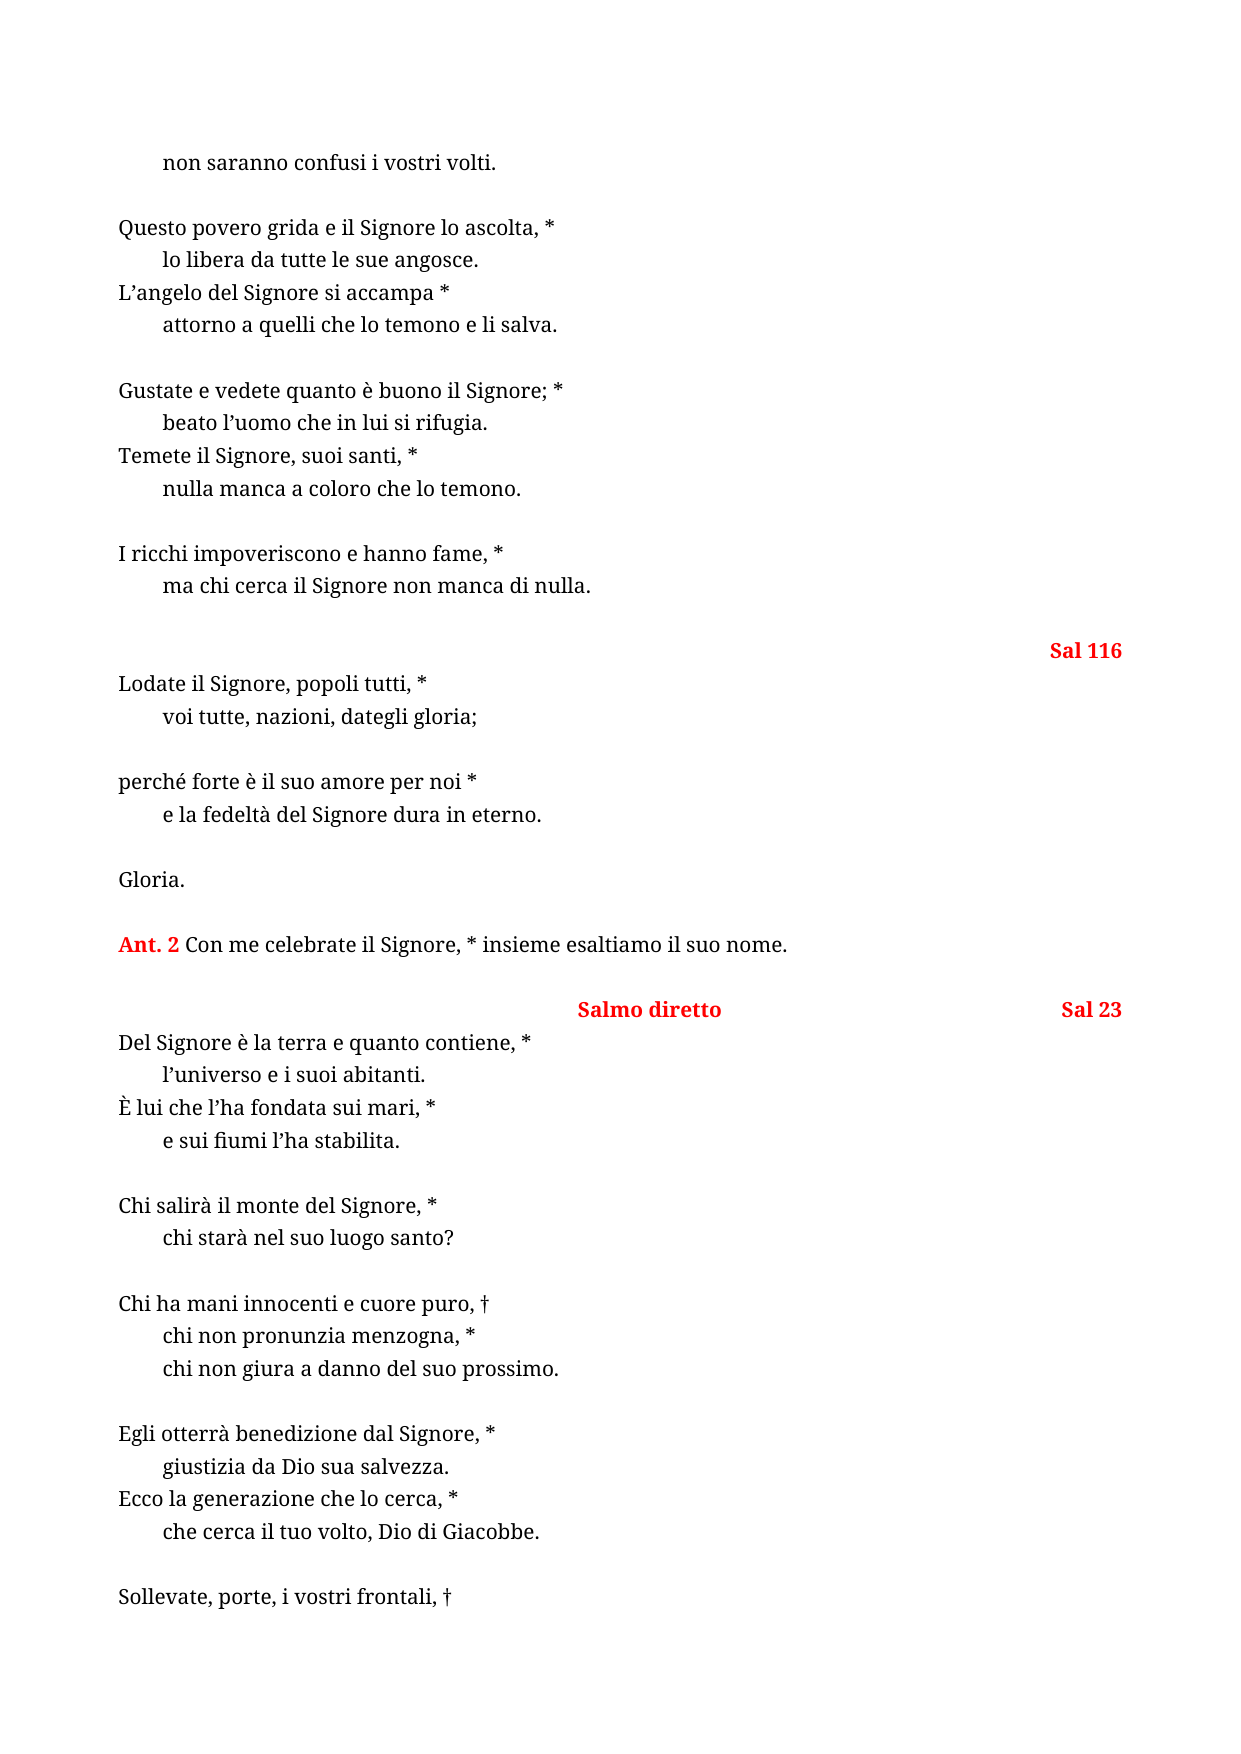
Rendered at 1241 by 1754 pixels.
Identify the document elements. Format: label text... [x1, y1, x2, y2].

text e la fedeltà del Signore dura in eterno. [118, 800, 1122, 828]
text non saranno confusi i vostri volti. [118, 148, 1122, 176]
text e sui fiumi l’ha stabilita. [118, 1126, 1122, 1154]
text Ant. 2 Con me celebrate il Signore, * insieme esaltiamo il suo nome. [118, 930, 1122, 958]
text Chi salirà il monte del Signore, * [118, 1191, 1122, 1219]
text Del Signore è la terra e quanto contiene, * [118, 1028, 1122, 1056]
text Sal 116 [118, 637, 1122, 665]
text giustizia da Dio sua salvezza. [118, 1452, 1122, 1480]
text che cerca il tuo volto, Dio di Giacobbe. [118, 1517, 1122, 1545]
text chi non pronunzia menzogna, * [118, 1321, 1122, 1350]
text l’universo e i suoi abitanti. [118, 1061, 1122, 1089]
text Chi ha mani innocenti e cuore puro, † [118, 1289, 1122, 1317]
text Sollevate, porte, i vostri frontali, † [118, 1582, 1122, 1611]
text I ricchi impoveriscono e hanno fame, * [118, 539, 1122, 567]
text Gloria. [118, 865, 1122, 893]
text Ecco la generazione che lo cerca, * [118, 1484, 1122, 1513]
text chi starà nel suo luogo santo? [118, 1223, 1122, 1252]
text Lodate il Signore, popoli tutti, * [118, 669, 1122, 698]
text Questo povero grida e il Signore lo ascolta, * [118, 213, 1122, 241]
text perché forte è il suo amore per noi * [118, 767, 1122, 796]
text nulla manca a coloro che lo temono. [118, 474, 1122, 502]
text L’angelo del Signore si accampa * [118, 278, 1122, 306]
text È lui che l’ha fondata sui mari, * [118, 1093, 1122, 1122]
text chi non giura a danno del suo prossimo. [118, 1354, 1122, 1382]
text ma chi cerca il Signore non manca di nulla. [118, 571, 1122, 600]
text Gustate e vedete quanto è buono il Signore; * [118, 376, 1122, 404]
text attorno a quelli che lo temono e li salva. [118, 311, 1122, 339]
text beato l’uomo che in lui si rifugia. [118, 408, 1122, 437]
text Salmo diretto Sal 23 [118, 995, 1122, 1024]
text Temete il Signore, suoi santi, * [118, 441, 1122, 469]
text Egli otterrà benedizione dal Signore, * [118, 1419, 1122, 1448]
text voi tutte, nazioni, dategli gloria; [118, 702, 1122, 730]
text lo libera da tutte le sue angosce. [118, 245, 1122, 274]
